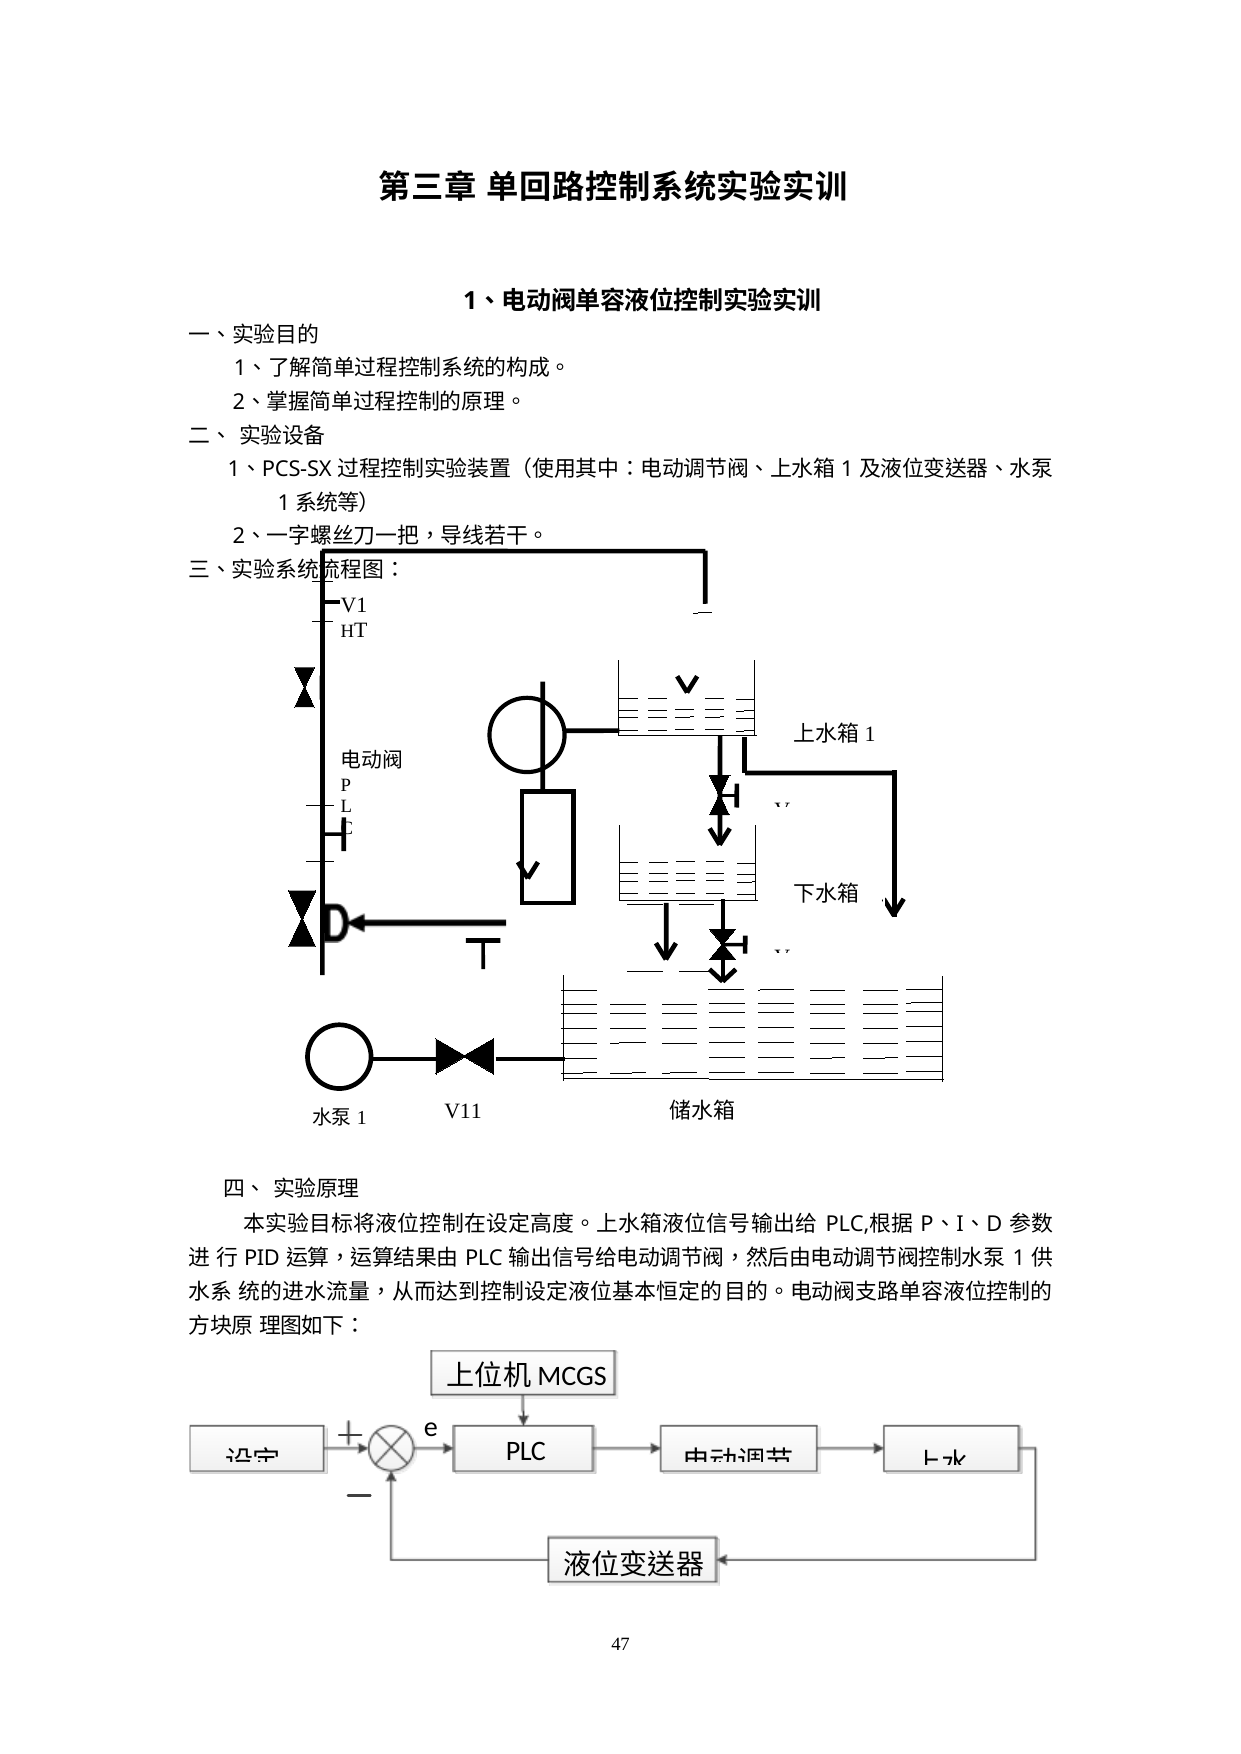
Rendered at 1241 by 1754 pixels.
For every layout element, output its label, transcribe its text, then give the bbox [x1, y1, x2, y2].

text 第三章 单回路控制系统实验实训 [379, 166, 1054, 207]
text 1、电动阀单容液位控制实验实训 [463, 285, 1054, 316]
text 本实验目标将液位控制在设定高度。上水箱液位信号输出给 PLC,根据 P、I、D 参数进 行 PID 运算，运算结果由 PLC 输出信号给电动调节阀，然后由电动调节阀控制水泵 1 供水系 统的进水流量，从而达到控制设定液位基本恒定的目的。电动阀支路单容液位控制的方块原 理图如下： [188, 1208, 1053, 1340]
text 水泵 1 V11 储水箱 [312, 1098, 1054, 1131]
text 二、 实验设备 [189, 421, 1054, 448]
text 1、了解简单过程控制系统的构成。 [234, 354, 1054, 381]
text 2、掌握简单过程控制的原理。 [232, 388, 1054, 415]
text 2、一字螺丝刀一把，导线若干。 [232, 522, 1054, 549]
text PLC [506, 1442, 1054, 1465]
text 1、PCS-SX 过程控制实验装置（使用其中：电动调节阀、上水箱 1 及液位变送器、水泵 [186, 455, 1053, 482]
text 液位变送器 [563, 1546, 1054, 1581]
text 三、实验系统流程图： [188, 556, 1054, 583]
text 1 系统等） [277, 488, 1054, 516]
text 上位机MCGS [446, 1358, 1054, 1392]
picture [323, 903, 507, 943]
picture [189, 1350, 1038, 1586]
text e [424, 1416, 1054, 1442]
text 一、实验目的 [188, 321, 1054, 348]
text 四、 实验原理 [223, 1174, 1054, 1202]
